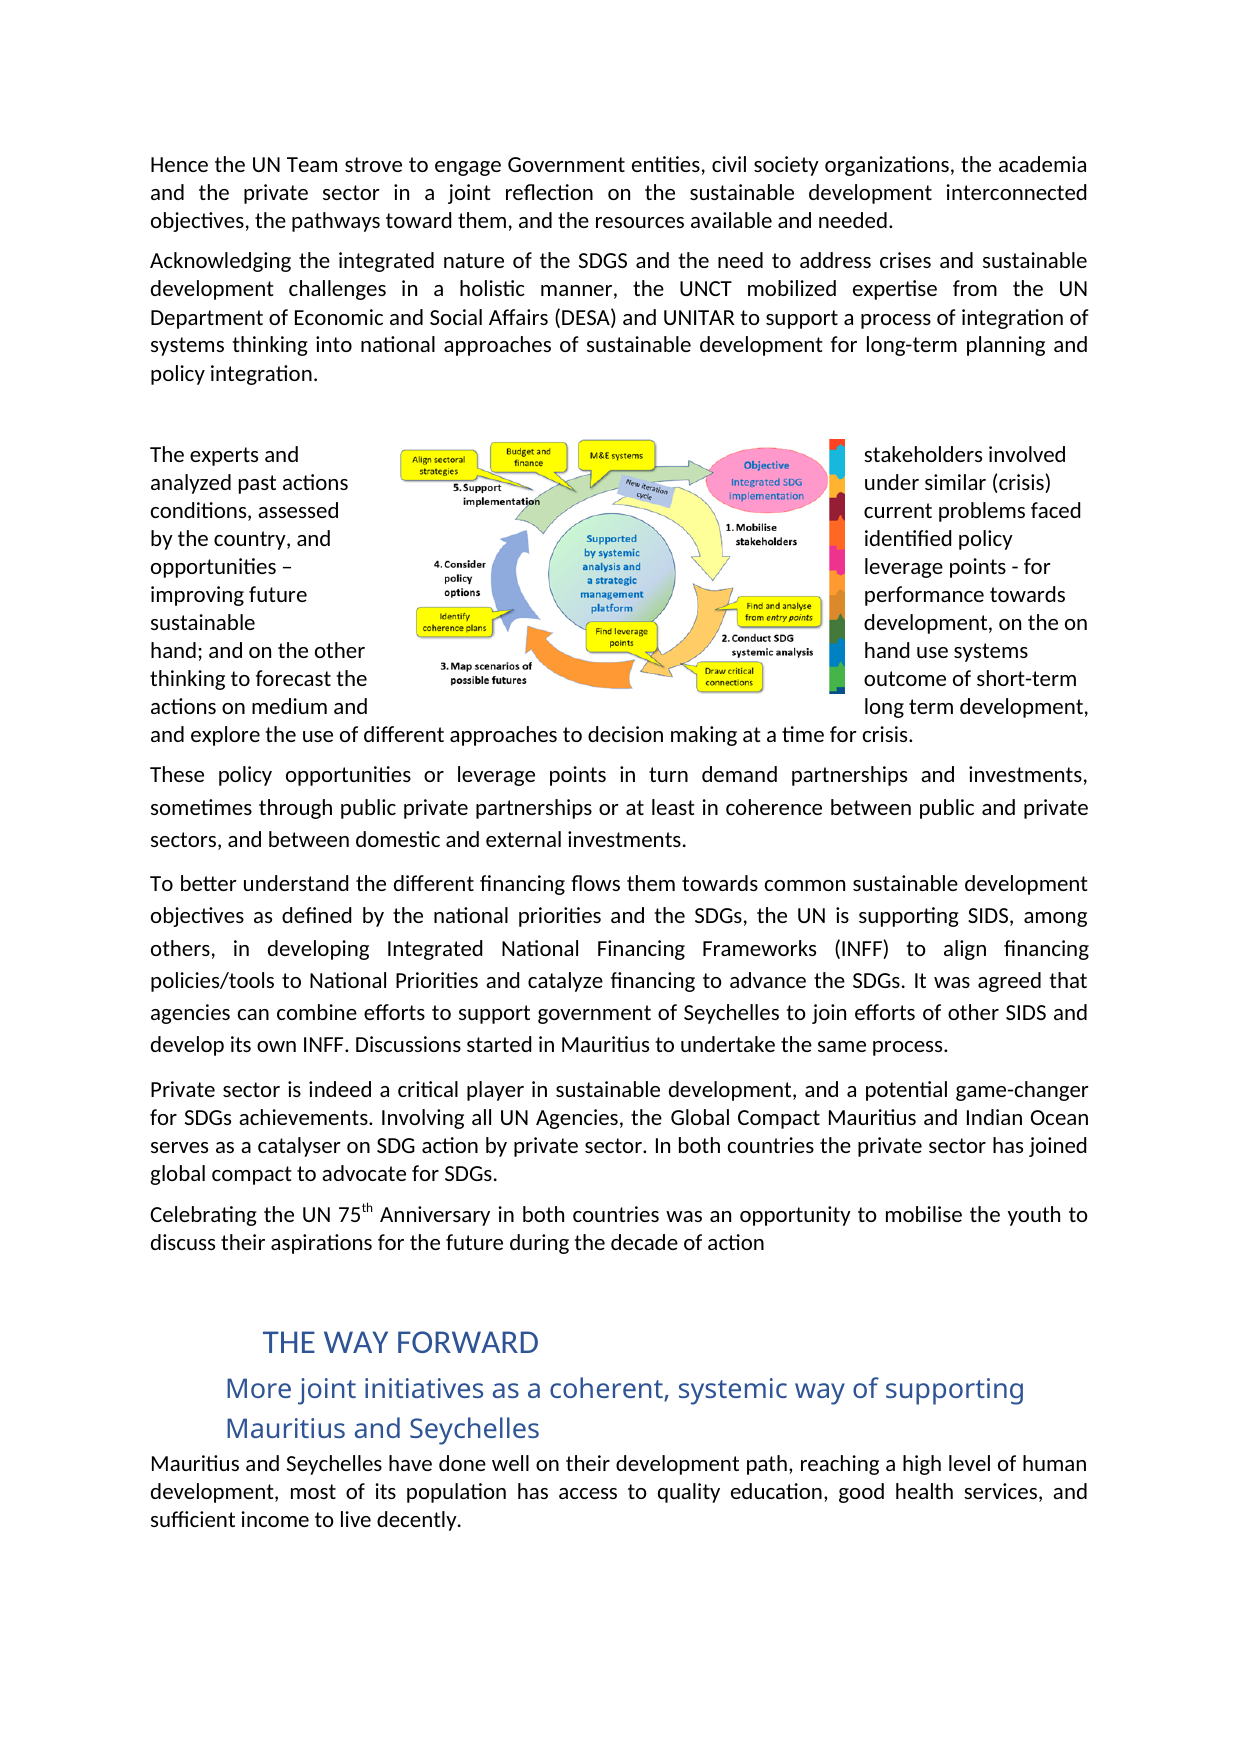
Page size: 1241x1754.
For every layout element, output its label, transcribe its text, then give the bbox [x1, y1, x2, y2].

text Acknowledging the integrated nature of the SDGS and the need to address crises and sustainable development challenges in a holistic manner, the UNCT mobilized expertise from the UN Department of Economic and Social Affairs (DESA) and UNITAR to support a process of integration of systems thinking into national approaches of sustainable development for long-term planning and policy integration. [150, 247, 1090, 387]
text Celebrating the UN 75th Anniversary in both countries was an opportunity to mobilise the youth to discuss their aspirations for the future during the decade of action [150, 1200, 1090, 1256]
text These policy opportunities or leverage points in turn demand partnerships and investments, sometimes through public private partnerships or at least in coherence between public and private sectors, and between domestic and external investments. [150, 760, 1090, 853]
subtitle THE WAY FORWARD [262, 1321, 1090, 1362]
text Private sector is indeed a critical player in sustainable development, and a potential game-changer for SDGs achievements. Involving all UN Agencies, the Global Compact Mauritius and Indian Ocean serves as a catalyser on SDG action by private sector. In both countries the private sector has joined global compact to advocate for SDGs. [150, 1075, 1090, 1187]
text Hence the UN Team strove to engage Government entities, civil society organizations, the academia and the private sector in a joint reflection on the sustainable development interconnected objectives, the pathways toward them, and the resources available and needed. [150, 150, 1090, 234]
subtitle More joint initiatives as a coherent, systemic way of supporting Mauritius and Seychelles [225, 1369, 1090, 1446]
text To better understand the different financing flows them towards common sustainable development objectives as defined by the national priorities and the SDGs, the UN is supporting SIDS, among others, in developing Integrated National Financing Frameworks (INFF) to align financing policies/tools to National Priorities and catalyze financing to advance the SDGs. It was agreed that agencies can combine efforts to support government of Seychelles to join efforts of other SIDS and develop its own INFF. Discussions started in Mauritius to undertake the same process. [150, 869, 1090, 1058]
picture [391, 439, 845, 693]
text Mauritius and Seychelles have done well on their development path, reaching a high level of human development, most of its population has access to quality education, good health services, and sufficient income to live decently. [150, 1449, 1090, 1533]
